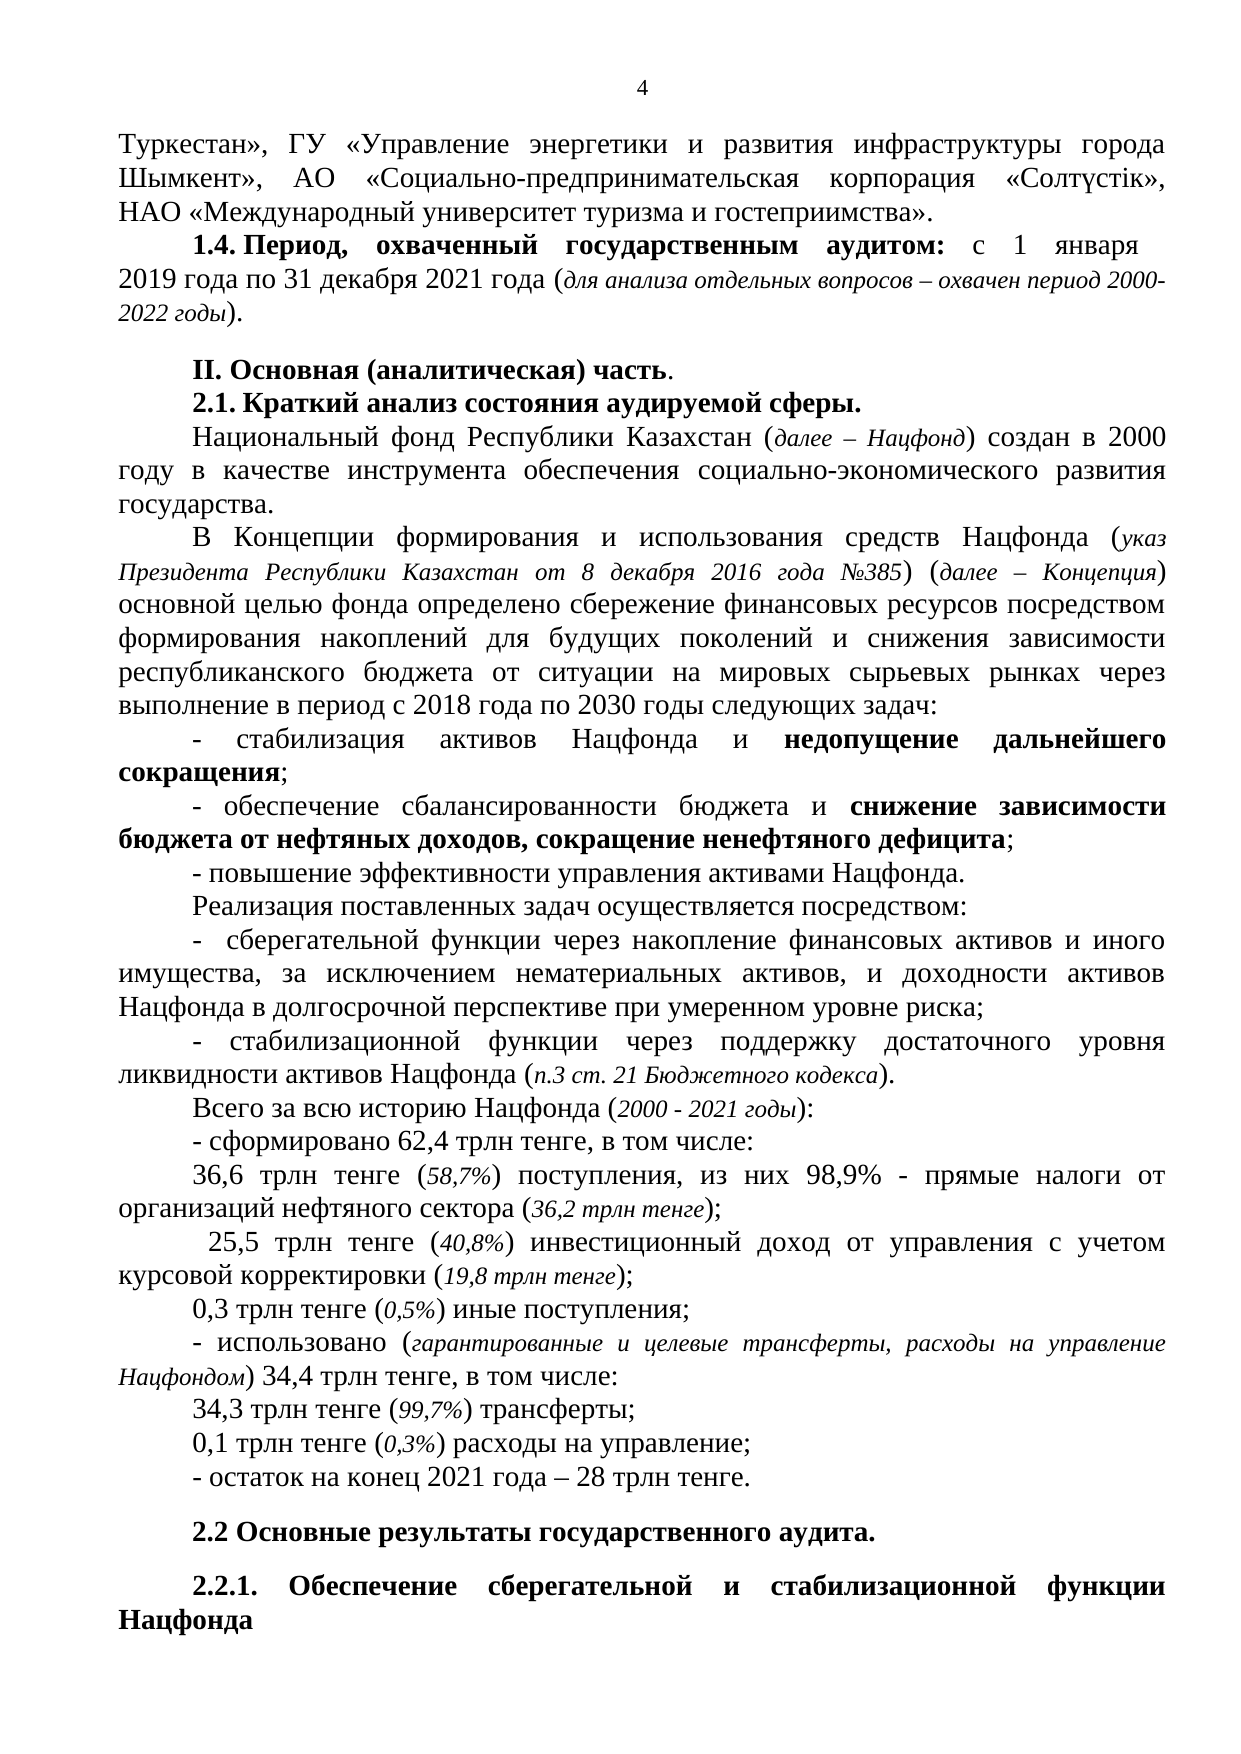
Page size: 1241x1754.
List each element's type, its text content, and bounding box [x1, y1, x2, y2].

text 34,3 трлн тенге (99,7%) трансферты; [118, 1392, 1166, 1425]
text - стабилизация активов Нацфонда и недопущение дальнейшего сокращения; [118, 721, 1166, 788]
text - стабилизационной функции через поддержку достаточного уровня ликвидности активов Нацфонда (п.3 ст. 21 Бюджетного кодекса). [118, 1023, 1166, 1090]
text 2.2.1. Обеспечение сберегательной и стабилизационной функции Нацфонда [118, 1568, 1166, 1635]
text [118, 127, 1166, 227]
text - обеспечение сбалансированности бюджета и снижение зависимости бюджета от нефтяных доходов, сокращение ненефтяного дефицита; [118, 788, 1166, 855]
text В Концепции формирования и использования средств Нацфонда (указ Президента Республики Казахстан от 8 декабря 2016 года №385) (далее – Концепция) основной целью фонда определено сбережение финансовых ресурсов посредством формирования накоплений для будущих поколений и снижения зависимости республиканского бюджета от ситуации на мировых сырьевых рынках через выполнение в период с 2018 года по 2030 годы следующих задач: [118, 519, 1166, 721]
text 2.1. Краткий анализ состояния аудируемой сферы. [118, 385, 1166, 419]
text - остаток на конец 2021 года – 28 трлн тенге. [118, 1459, 1166, 1492]
text 36,6 трлн тенге (58,7%) поступления, из них 98,9% - прямые налоги от организаций нефтяного сектора (36,2 трлн тенге); [118, 1157, 1166, 1224]
text 0,1 трлн тенге (0,3%) расходы на управление; [118, 1425, 1166, 1459]
text Реализация поставленных задач осуществляется посредством: [118, 888, 1166, 922]
text 1.4. Период, охваченный государственным аудитом: с 1 января 2019 года по 31 декабря 2021 года (для анализа отдельных вопросов – охвачен период 2000-2022 годы). [118, 227, 1166, 328]
text 25,5 трлн тенге (40,8%) инвестиционный доход от управления с учетом курсовой корректировки (19,8 трлн тенге); [118, 1224, 1166, 1291]
text - повышение эффективности управления активами Нацфонда. [118, 855, 1166, 888]
text II. Основная (аналитическая) часть. [118, 352, 1166, 385]
text 0,3 трлн тенге (0,5%) иные поступления; [118, 1291, 1166, 1324]
text - сберегательной функции через накопление финансовых активов и иного имущества, за исключением нематериальных активов, и доходности активов Нацфонда в долгосрочной перспективе при умеренном уровне риска; [118, 922, 1166, 1023]
text Национальный фонд Республики Казахстан (далее – Нацфонд) создан в 2000 году в качестве инструмента обеспечения социально-экономического развития государства. [118, 419, 1166, 519]
text - сформировано 62,4 трлн тенге, в том числе: [118, 1123, 1166, 1157]
text 2.2 Основные результаты государственного аудита. [118, 1514, 1166, 1547]
text Всего за всю историю Нацфонда (2000 - 2021 годы): [118, 1090, 1166, 1123]
text - использовано (гарантированные и целевые трансферты, расходы на управление Нацфондом) 34,4 трлн тенге, в том числе: [118, 1324, 1166, 1392]
